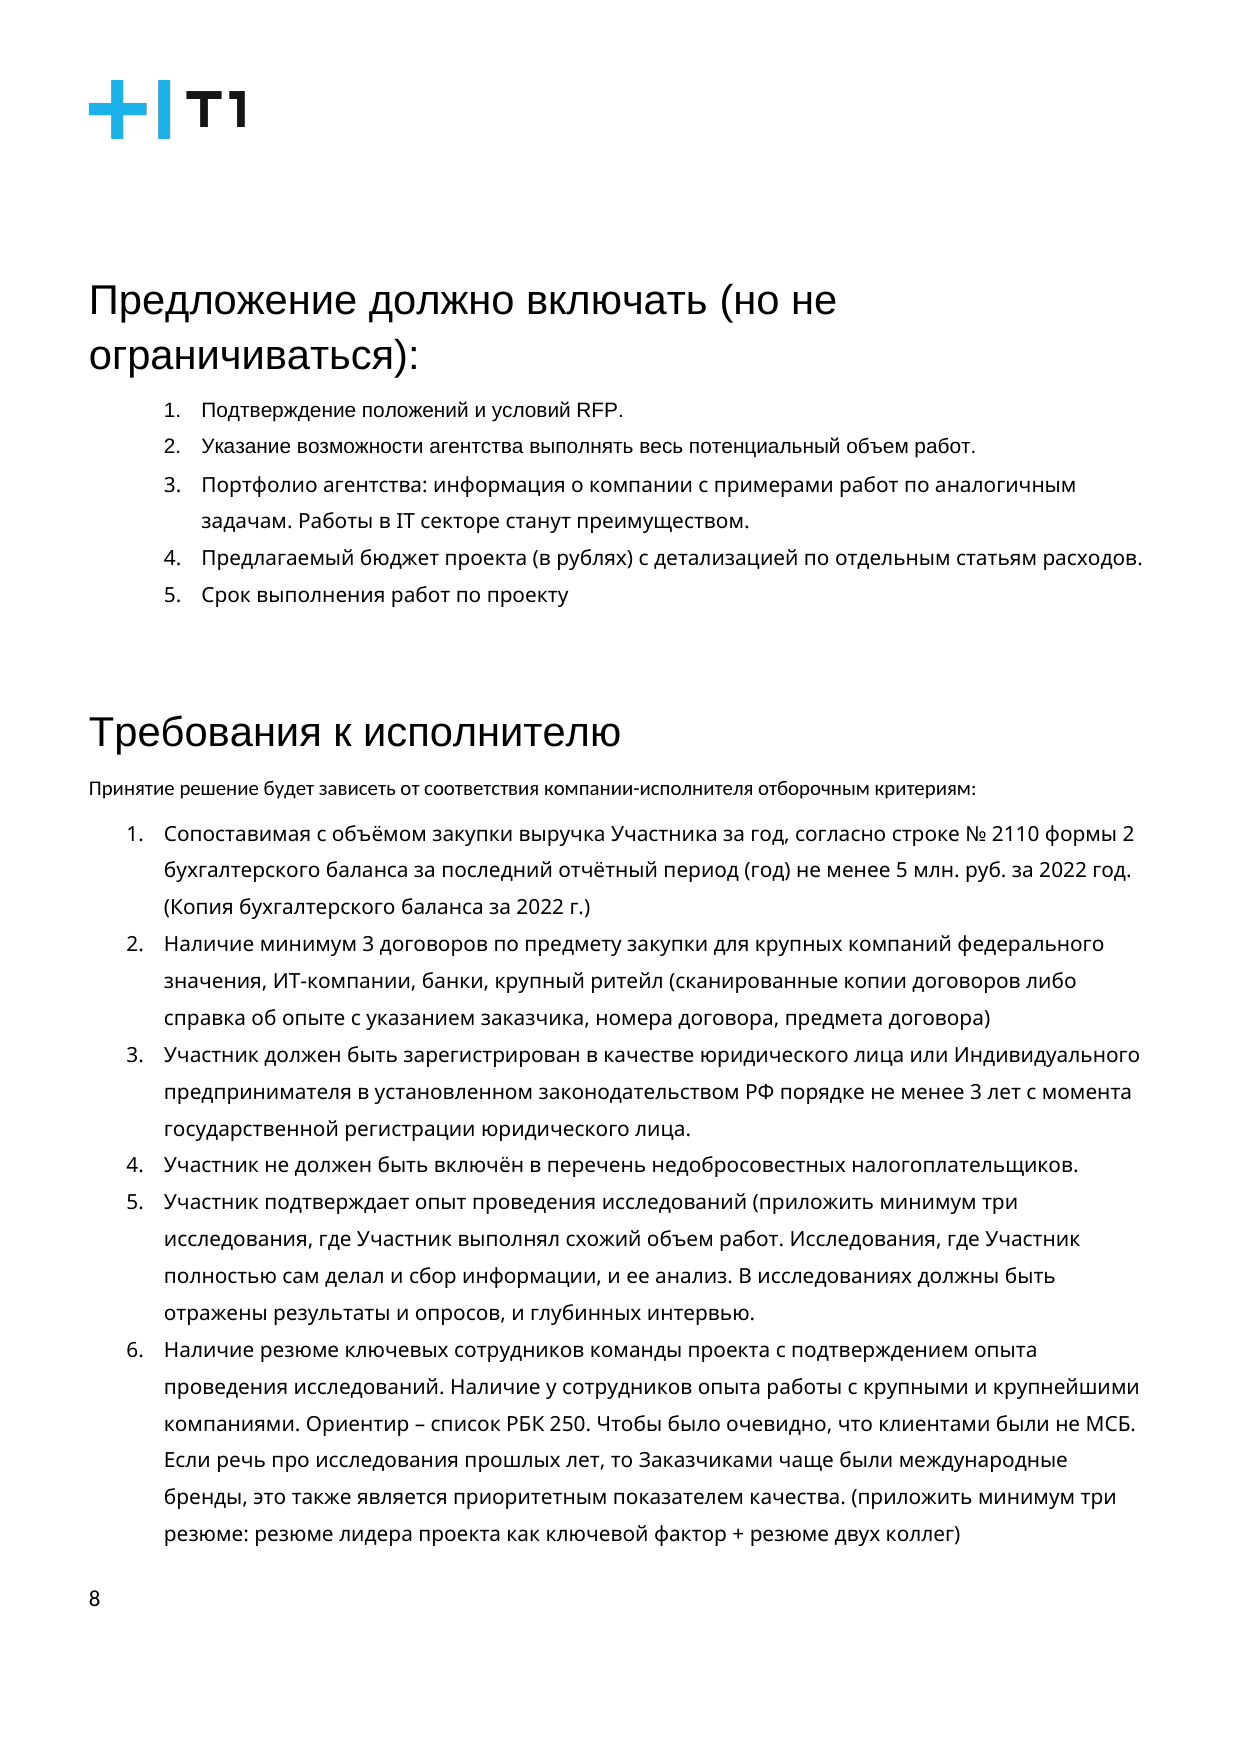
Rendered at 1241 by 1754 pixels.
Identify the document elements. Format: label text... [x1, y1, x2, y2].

list Указание возможности агентства выполнять весь потенциальный объем работ. [164, 434, 1152, 458]
list Сопоставимая с объёмом закупки выручка Участника за год, согласно строке № 2110 формы 2 бухгалтерского баланса за последний отчётный период (год) не менее 5 млн. руб. за 2022 год. (Копия бухгалтерского баланса за 2022 г.) [126, 819, 1152, 921]
list Портфолио агентства: информация о компании с примерами работ по аналогичным задачам. Работы в IT секторе станут преимуществом. [164, 470, 1152, 535]
list Участник подтверждает опыт проведения исследований (приложить минимум три исследования, где Участник выполнял схожий объем работ. Исследования, где Участник полностью сам делал и сбор информации, и ее анализ. В исследованиях должны быть отражены результаты и опросов, и глубинных интервью. [126, 1187, 1152, 1327]
list Участник должен быть зарегистрирован в качестве юридического лица или Индивидуального предпринимателя в установленном законодательством РФ порядке не менее 3 лет с момента государственной регистрации юридического лица. [126, 1040, 1152, 1142]
text Принятие решение будет зависеть от соответствия компании-исполнителя отборочным критериям: [89, 775, 1152, 800]
list Наличие резюме ключевых сотрудников команды проекта с подтверждением опыта проведения исследований. Наличие у сотрудников опыта работы с крупными и крупнейшими компаниями. Ориентир – список РБК 250. Чтобы было очевидно, что клиентами были не МСБ. Если речь про исследования прошлых лет, то Заказчиками чаще были международные бренды, это также является приоритетным показателем качества. (приложить минимум три резюме: резюме лидера проекта как ключевой фактор + резюме двух коллег) [126, 1335, 1152, 1548]
picture [88, 80, 245, 139]
list Наличие минимум 3 договоров по предмету закупки для крупных компаний федерального значения, ИТ-компании, банки, крупный ритейл (сканированные копии договоров либо справка об опыте с указанием заказчика, номера договора, предмета договора) [126, 929, 1152, 1032]
list Подтверждение положений и условий RFP. [164, 398, 1152, 422]
subtitle Предложение должно включать (но не ограничиваться): [89, 275, 1152, 378]
list Предлагаемый бюджет проекта (в рублях) с детализацией по отдельным статьям расходов. [164, 543, 1152, 572]
subtitle Требования к исполнителю [89, 707, 1152, 755]
list Участник не должен быть включён в перечень недобросовестных налогоплательщиков. [126, 1151, 1152, 1179]
list Срок выполнения работ по проекту [164, 580, 1152, 609]
